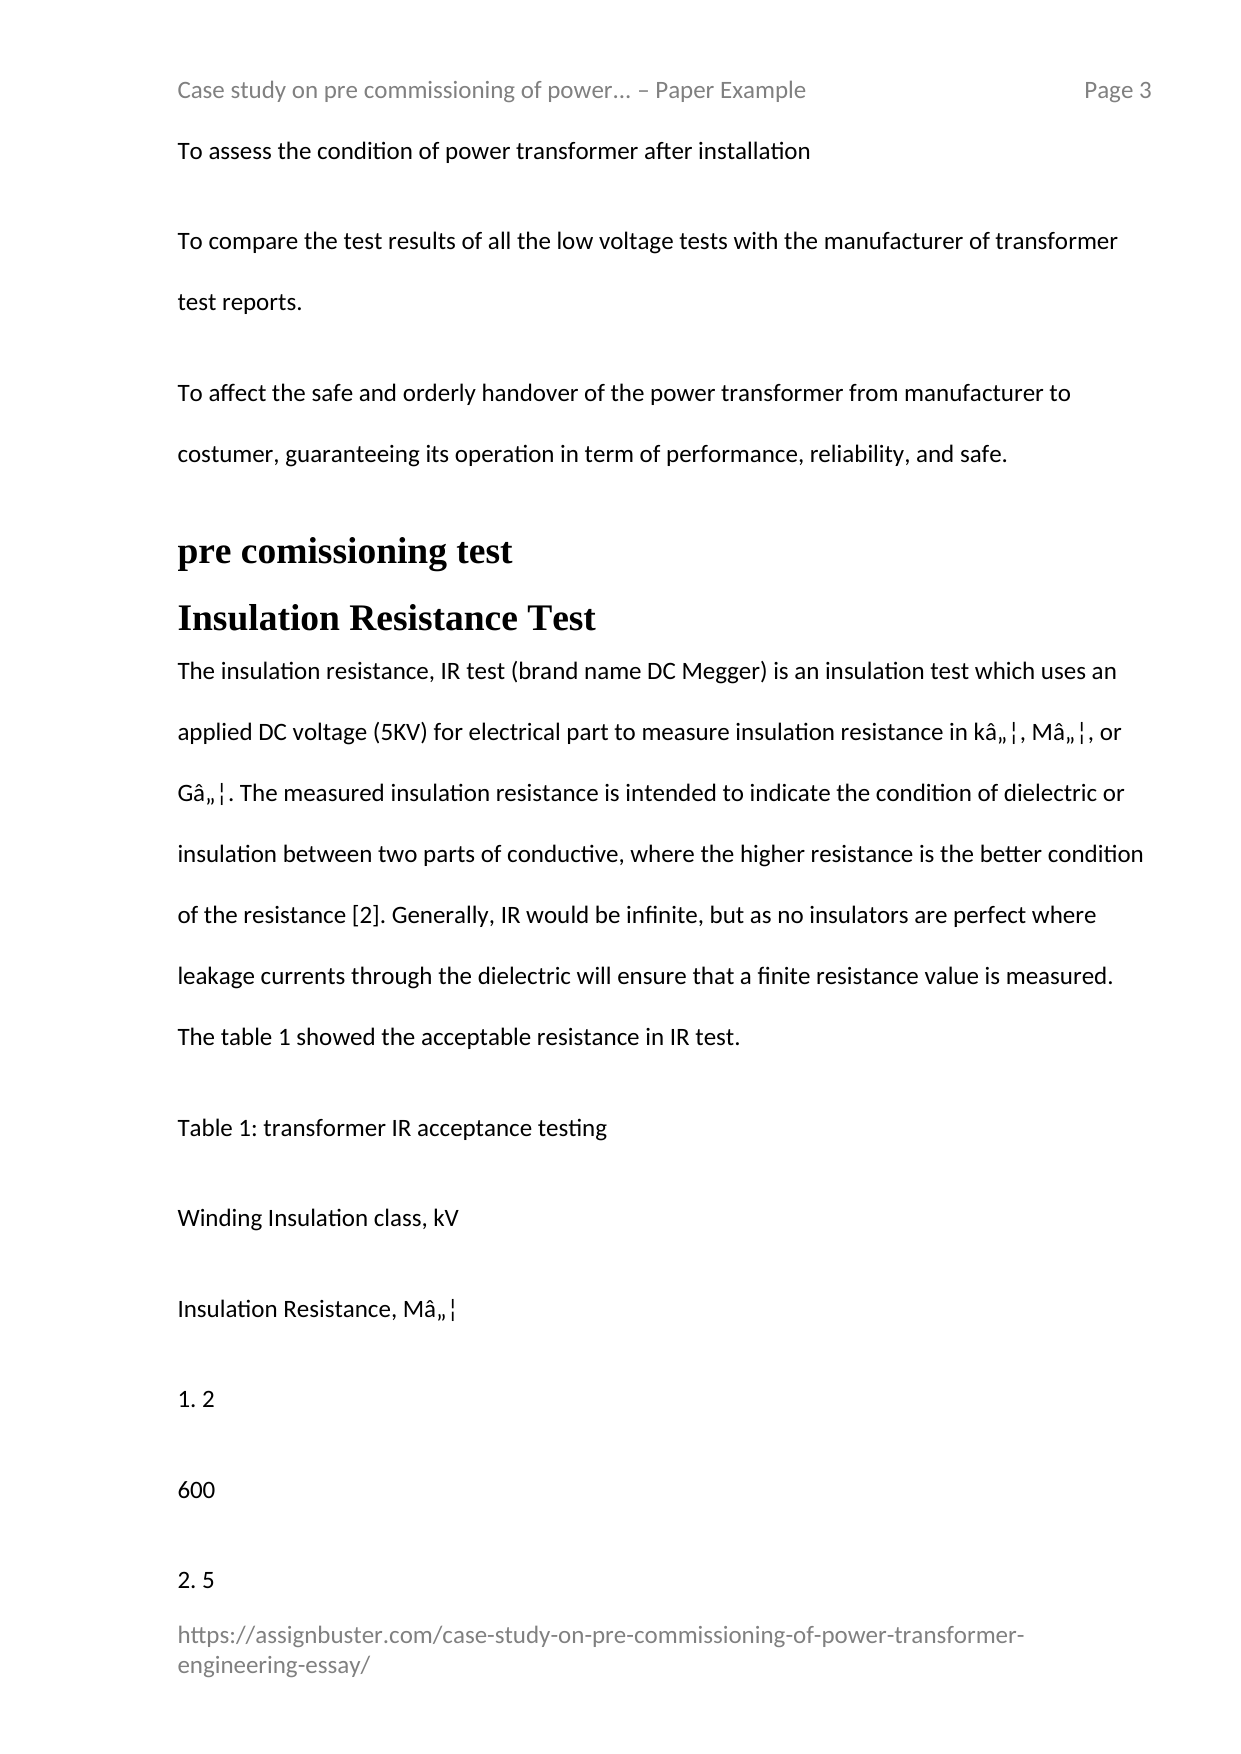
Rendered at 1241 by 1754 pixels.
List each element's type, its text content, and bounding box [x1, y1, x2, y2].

text Table 1: transformer IR acceptance testing [177, 1112, 1152, 1142]
text To compare the test results of all the low voltage tests with the manufacturer of transformer test reports. [177, 225, 1152, 317]
text 2. 5 [177, 1564, 1152, 1595]
subtitle pre comissioning test [177, 528, 1152, 572]
text 600 [177, 1474, 1152, 1504]
subtitle Insulation Resistance Test [177, 596, 1152, 639]
text Winding Insulation class, kV [177, 1202, 1152, 1233]
text To assess the condition of power transformer after installation [177, 135, 1152, 165]
text 1. 2 [177, 1383, 1152, 1414]
text The insulation resistance, IR test (brand name DC Megger) is an insulation test which uses an applied DC voltage (5KV) for electrical part to measure insulation resistance in kâ„¦, Mâ„¦, or Gâ„¦. The measured insulation resistance is intended to indicate the condition of dielectric or insulation between two parts of conductive, where the higher resistance is the better condition of the resistance [2]. Generally, IR would be infinite, but as no insulators are perfect where leakage currents through the dielectric will ensure that a finite resistance value is measured. The table 1 showed the acceptable resistance in IR test. [177, 655, 1152, 1052]
text Insulation Resistance, Mâ„¦ [177, 1293, 1152, 1323]
text To affect the safe and orderly handover of the power transformer from manufacturer to costumer, guaranteeing its operation in term of performance, reliability, and safe. [177, 377, 1152, 468]
